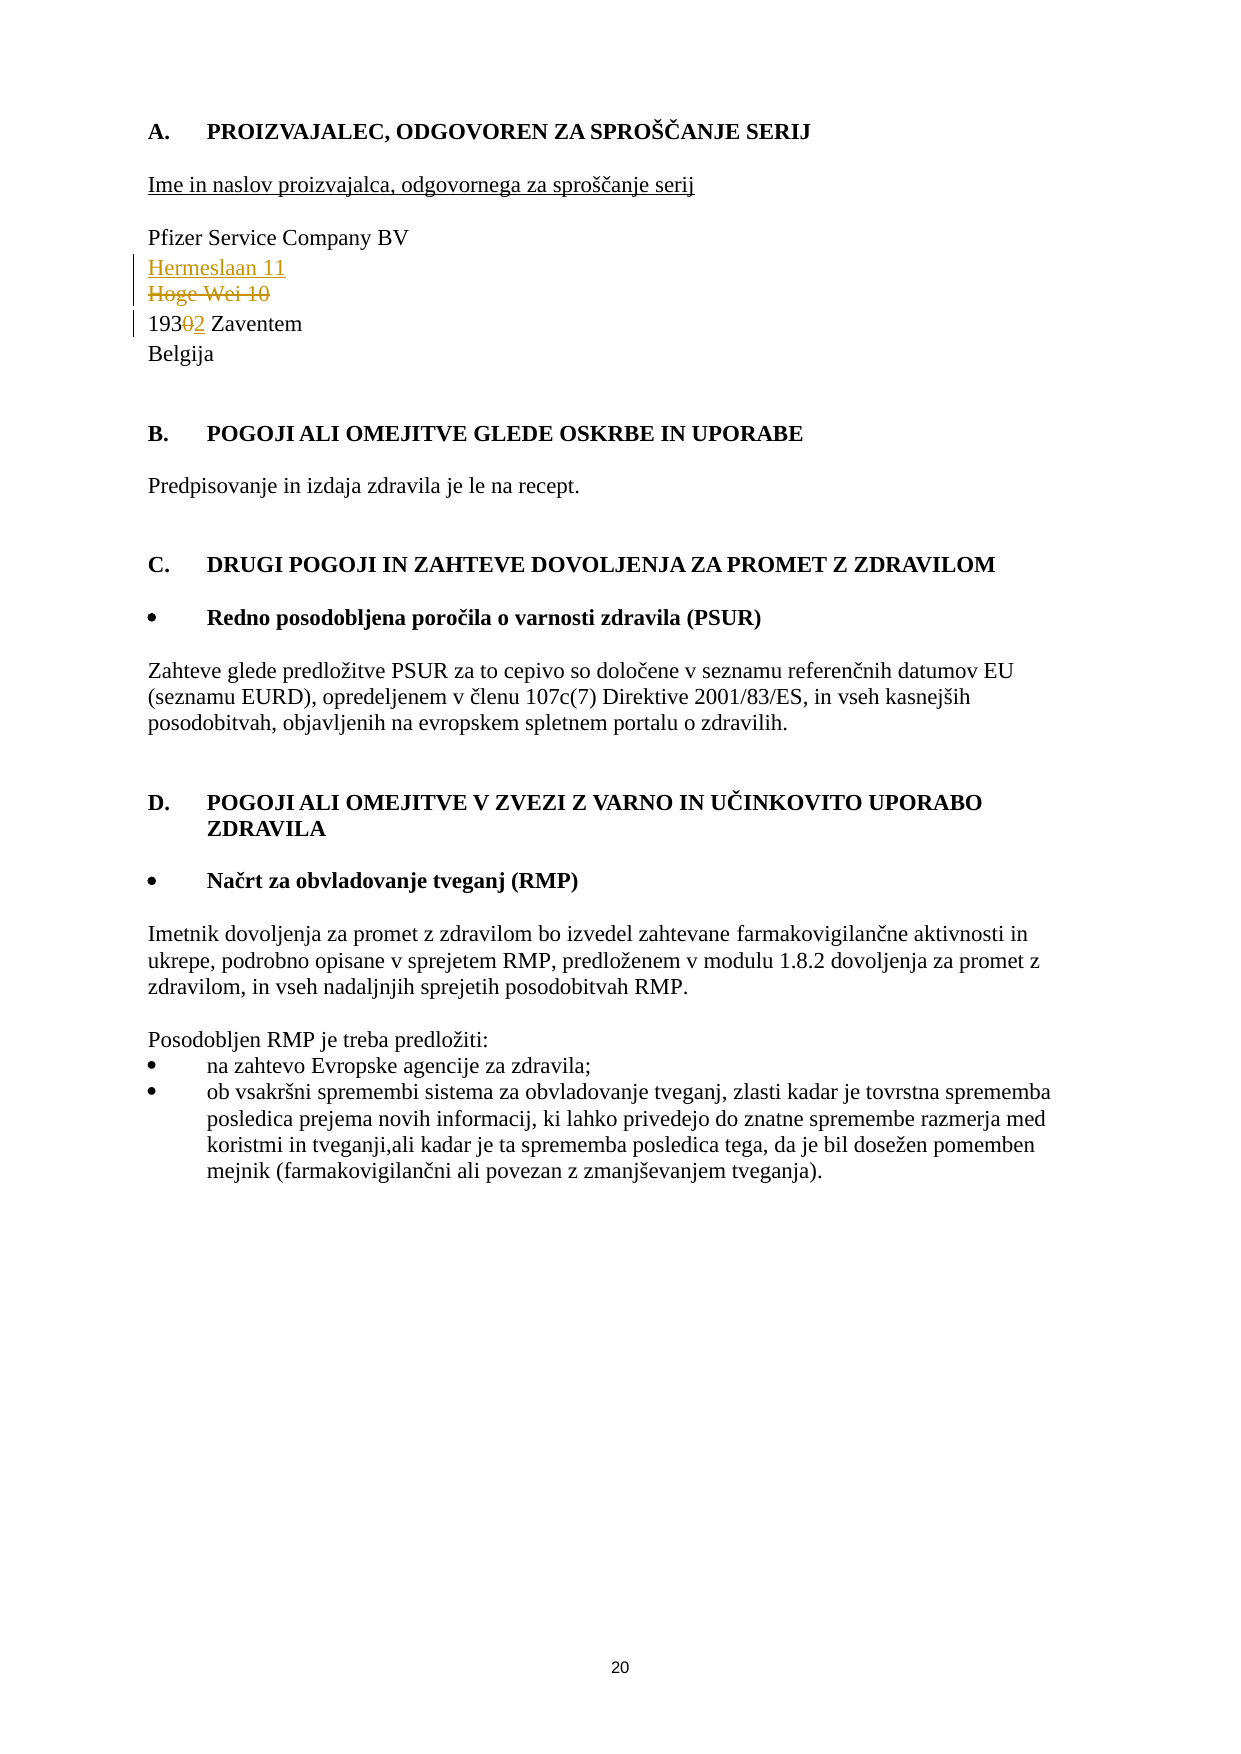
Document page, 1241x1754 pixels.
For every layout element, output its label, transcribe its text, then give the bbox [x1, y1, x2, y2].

text Pfizer Service Company BV [148, 223, 1093, 250]
text Imetnik dovoljenja za promet z zdravilom bo izvedel zahtevane farmakovigilančne aktivnosti in ukrepe, podrobno opisane v sprejetem RMP, predloženem v modulu 1.8.2 dovoljenja za promet z zdravilom, in vseh nadaljnjih sprejetih posodobitvah RMP. [148, 920, 1093, 999]
subtitle D. POGOJI ALI OMEJITVE V ZVEZI Z VARNO IN UČINKOVITO UPORABO ZDRAVILA [148, 788, 1093, 841]
list Redno posodobljena poročila o varnosti zdravila (PSUR) [148, 604, 1093, 630]
subtitle A. PROIZVAJALEC, ODGOVOREN ZA SPROŠČANJE SERIJ [148, 118, 1093, 144]
text Zahteve glede predložitve PSUR za to cepivo so določene v seznamu referenčnih datumov EU (seznamu EURD), opredeljenem v členu 107c(7) Direktive 2001/83/ES, in vseh kasnejših posodobitvah, objavljenih na evropskem spletnem portalu o zdravilih. [148, 657, 1093, 736]
text Predpisovanje in izdaja zdravila je le na recept. [148, 472, 1093, 499]
subtitle C. DRUGI POGOJI IN ZAHTEVE DOVOLJENJA ZA PROMET Z ZDRAVILOM [148, 551, 1093, 578]
text 193 Zaventem [148, 310, 1093, 337]
text Ime in naslov proizvajalca, odgovornega za sproščanje serij [148, 171, 1093, 197]
list ob vsakršni spremembi sistema za obvladovanje tveganj, zlasti kadar je tovrstna sprememba posledica prejema novih informacij, ki lahko privedejo do znatne spremembe razmerja med koristmi in tveganji,ali kadar je ta sprememba posledica tega, da je bil dosežen pomemben mejnik (farmakovigilančni ali povezan z zmanjševanjem tveganja). [148, 1078, 1093, 1184]
text Posodobljen RMP je treba predložiti: [148, 1026, 1093, 1052]
subtitle B. POGOJI ALI OMEJITVE GLEDE OSKRBE IN UPORABE [148, 419, 1093, 446]
text Belgija [148, 341, 1093, 367]
list na zahtevo Evropske agencije za zdravila; [148, 1052, 1093, 1078]
list Načrt za obvladovanje tveganj (RMP) [148, 868, 1093, 894]
